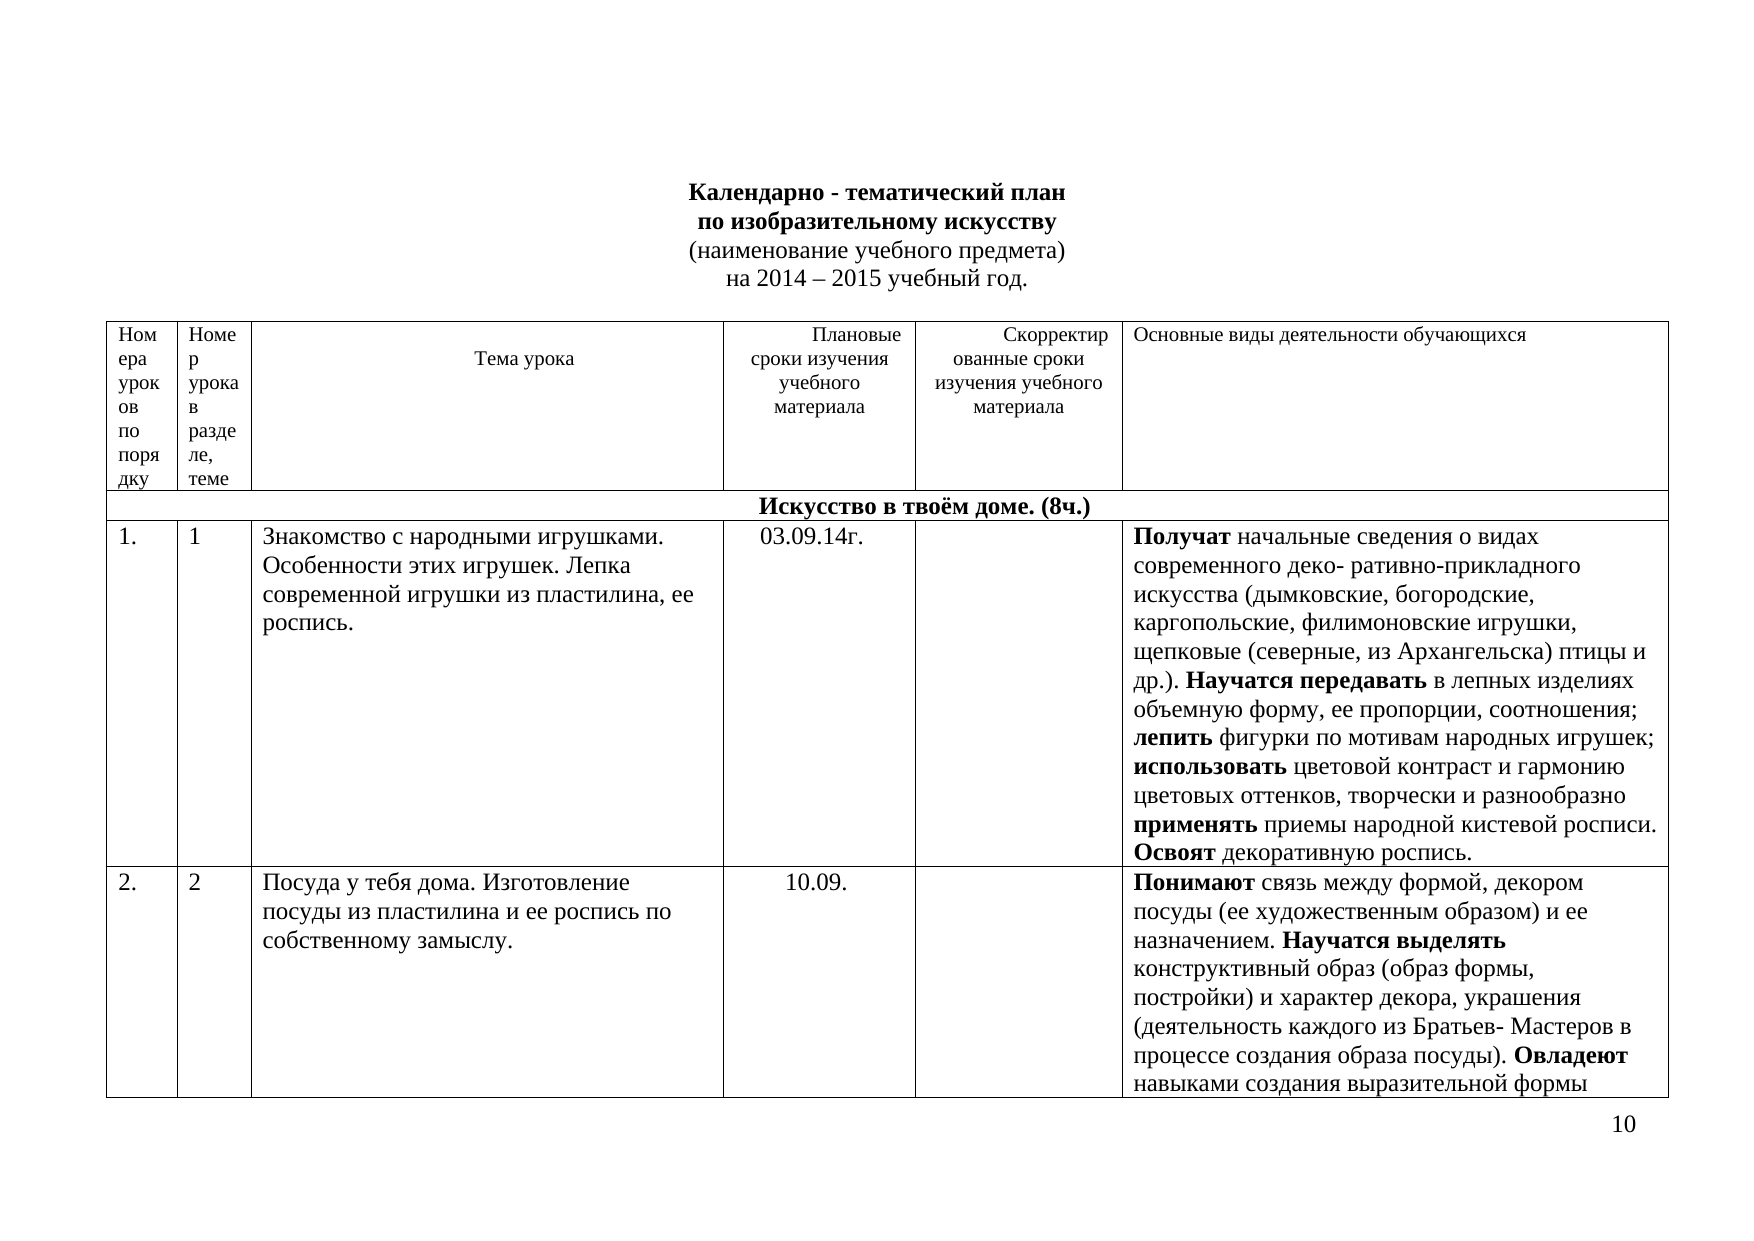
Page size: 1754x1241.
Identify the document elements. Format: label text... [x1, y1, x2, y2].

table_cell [252, 867, 723, 1097]
table_header Тема урока [252, 322, 723, 490]
table_cell 10.09. [724, 867, 915, 1097]
table_cell 2. [107, 867, 177, 1097]
table_cell [916, 521, 1122, 866]
table_cell 1. [107, 521, 177, 866]
table_header Номер урока в разделе, теме [178, 322, 251, 490]
table_cell [916, 867, 1122, 1097]
table_header Номера уроков по порядку [107, 322, 177, 490]
text (наименование учебного предмета) [118, 235, 1636, 263]
text по изобразительному искусству [118, 206, 1636, 235]
table_cell Искусство в твоём доме. (8ч.) [107, 491, 1668, 520]
table_cell Получат начальные сведения о видах современного деко- ративно-прикладного искусства (дымковские, богородские, каргопольские, филимоновские игрушки, щепковые (северные, из Архангельска) птицы и др.). Научатся передавать в лепных изделиях объемную форму, ее пропорции, соотношения; лепить фигурки по мотивам народных игрушек; использовать цветовой контраст и гармонию цветовых оттенков, творчески и разнообразно применять приемы народной кистевой росписи. Освоят декоративную роспись. [1123, 521, 1668, 866]
table_cell 2 [178, 867, 251, 1097]
table_header Основные виды деятельности обучающихся [1123, 322, 1668, 490]
text Календарно - тематический план [118, 177, 1636, 206]
table_cell 03.09.14г. [724, 521, 915, 866]
table_header Скорректированные сроки изучения учебного материала [916, 322, 1122, 490]
text на 2014 – 2015 учебный год. [118, 263, 1636, 292]
table_header Плановые сроки изучения учебного материала [724, 322, 915, 490]
table_cell 1 [178, 521, 251, 866]
table_cell Знакомство с народными игрушками. Особенности этих игрушек. Лепка современной игрушки из пластилина, ее роспись. [252, 521, 723, 866]
